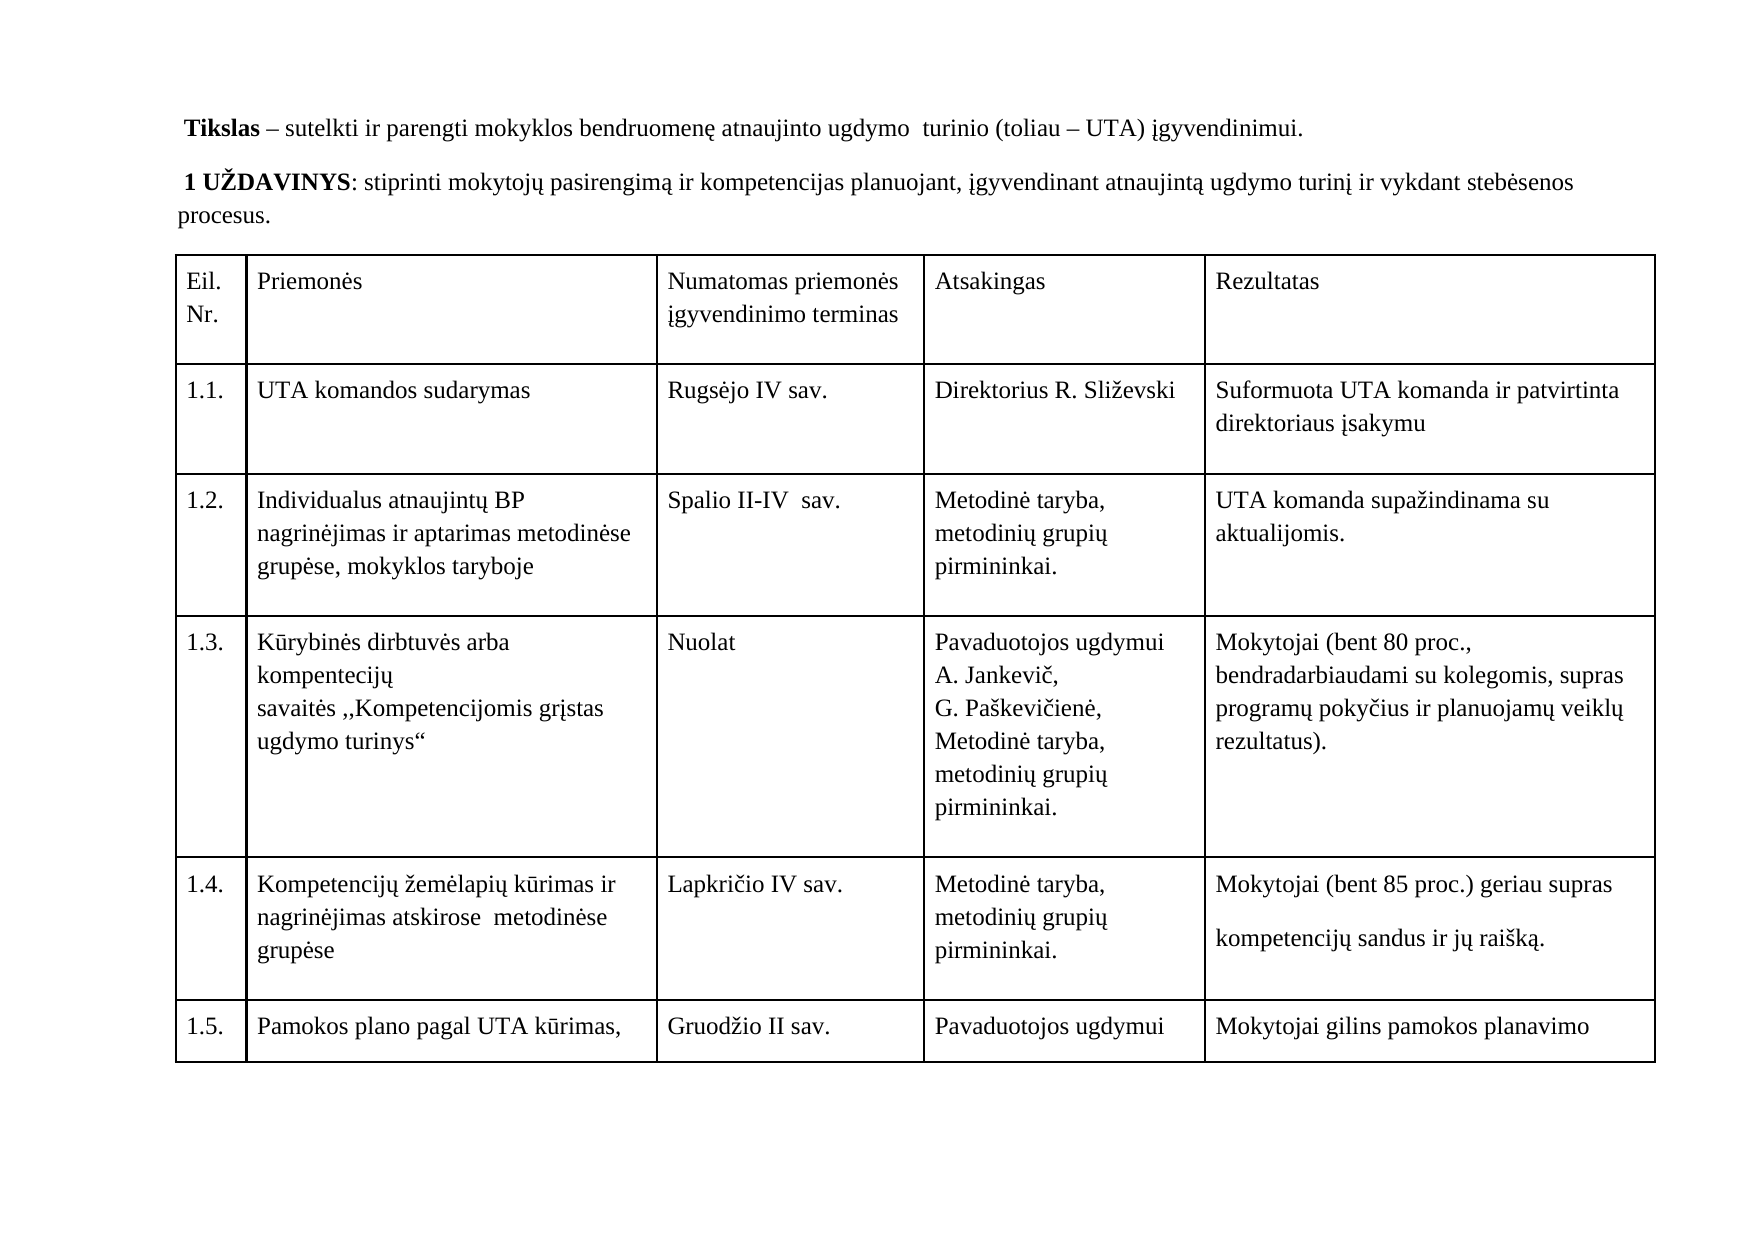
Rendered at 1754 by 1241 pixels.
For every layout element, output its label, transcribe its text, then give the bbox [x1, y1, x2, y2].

table_cell 1.1. [177, 365, 245, 472]
table_header Priemonės [248, 256, 656, 363]
table_cell Lapkričio IV sav. [658, 858, 923, 999]
table_cell 1.2. [177, 475, 245, 615]
table_cell Metodinė taryba, metodinių grupių pirmininkai. [925, 858, 1204, 999]
table_cell Mokytojai (bent 80 proc., bendradarbiaudami su kolegomis, supras programų pokyčius ir planuojamų veiklų rezultatus). [1206, 617, 1654, 856]
table_cell Direktorius R. Sliževski [925, 365, 1204, 472]
table_cell Mokytojai (bent 85 proc.) geriau supras kompetencijų sandus ir jų raišką. [1206, 858, 1654, 999]
table_cell Gruodžio II sav. [658, 1001, 923, 1061]
text 1 UŽDAVINYS: stiprinti mokytojų pasirengimą ir kompetencijas planuojant, įgyvendinant atnaujintą ugdymo turinį ir vykdant stebėsenos procesus. [177, 167, 1636, 228]
table_header Atsakingas [925, 256, 1204, 363]
table_cell UTA komandos sudarymas [248, 365, 656, 472]
table_cell Spalio II-IV sav. [658, 475, 923, 615]
table_cell Rugsėjo IV sav. [658, 365, 923, 472]
table_header Rezultatas [1206, 256, 1654, 363]
table_cell UTA komanda supažindinama su aktualijomis. [1206, 475, 1654, 615]
table_cell Pavaduotojos ugdymui A. Jankevič, G. Paškevičienė, Metodinė taryba, metodinių grupių pirmininkai. [925, 617, 1204, 856]
table_cell Suformuota UTA komanda ir patvirtinta direktoriaus įsakymu [1206, 365, 1654, 472]
table_cell Kompetencijų žemėlapių kūrimas ir nagrinėjimas atskirose metodinėse grupėse [248, 858, 656, 999]
text Tikslas – sutelkti ir parengti mokyklos bendruomenę atnaujinto ugdymo turinio (toliau – UTA) įgyvendinimui. [177, 113, 1636, 142]
table_cell Individualus atnaujintų BP nagrinėjimas ir aptarimas metodinėse grupėse, mokyklos taryboje [248, 475, 656, 615]
table_cell 1.3. [177, 617, 245, 856]
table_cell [248, 1001, 656, 1061]
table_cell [1206, 1001, 1654, 1061]
table_header Numatomas priemonės įgyvendinimo terminas [658, 256, 923, 363]
table_cell Kūrybinės dirbtuvės arba kompentecijų savaitės ,,Kompetencijomis grįstas ugdymo turinys“ [248, 617, 656, 856]
table_cell 1.4. [177, 858, 245, 999]
table_cell Metodinė taryba, metodinių grupių pirmininkai. [925, 475, 1204, 615]
table_cell Nuolat [658, 617, 923, 856]
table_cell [925, 1001, 1204, 1061]
table_header Eil. Nr. [177, 256, 245, 363]
table_cell 1.5. [177, 1001, 245, 1061]
